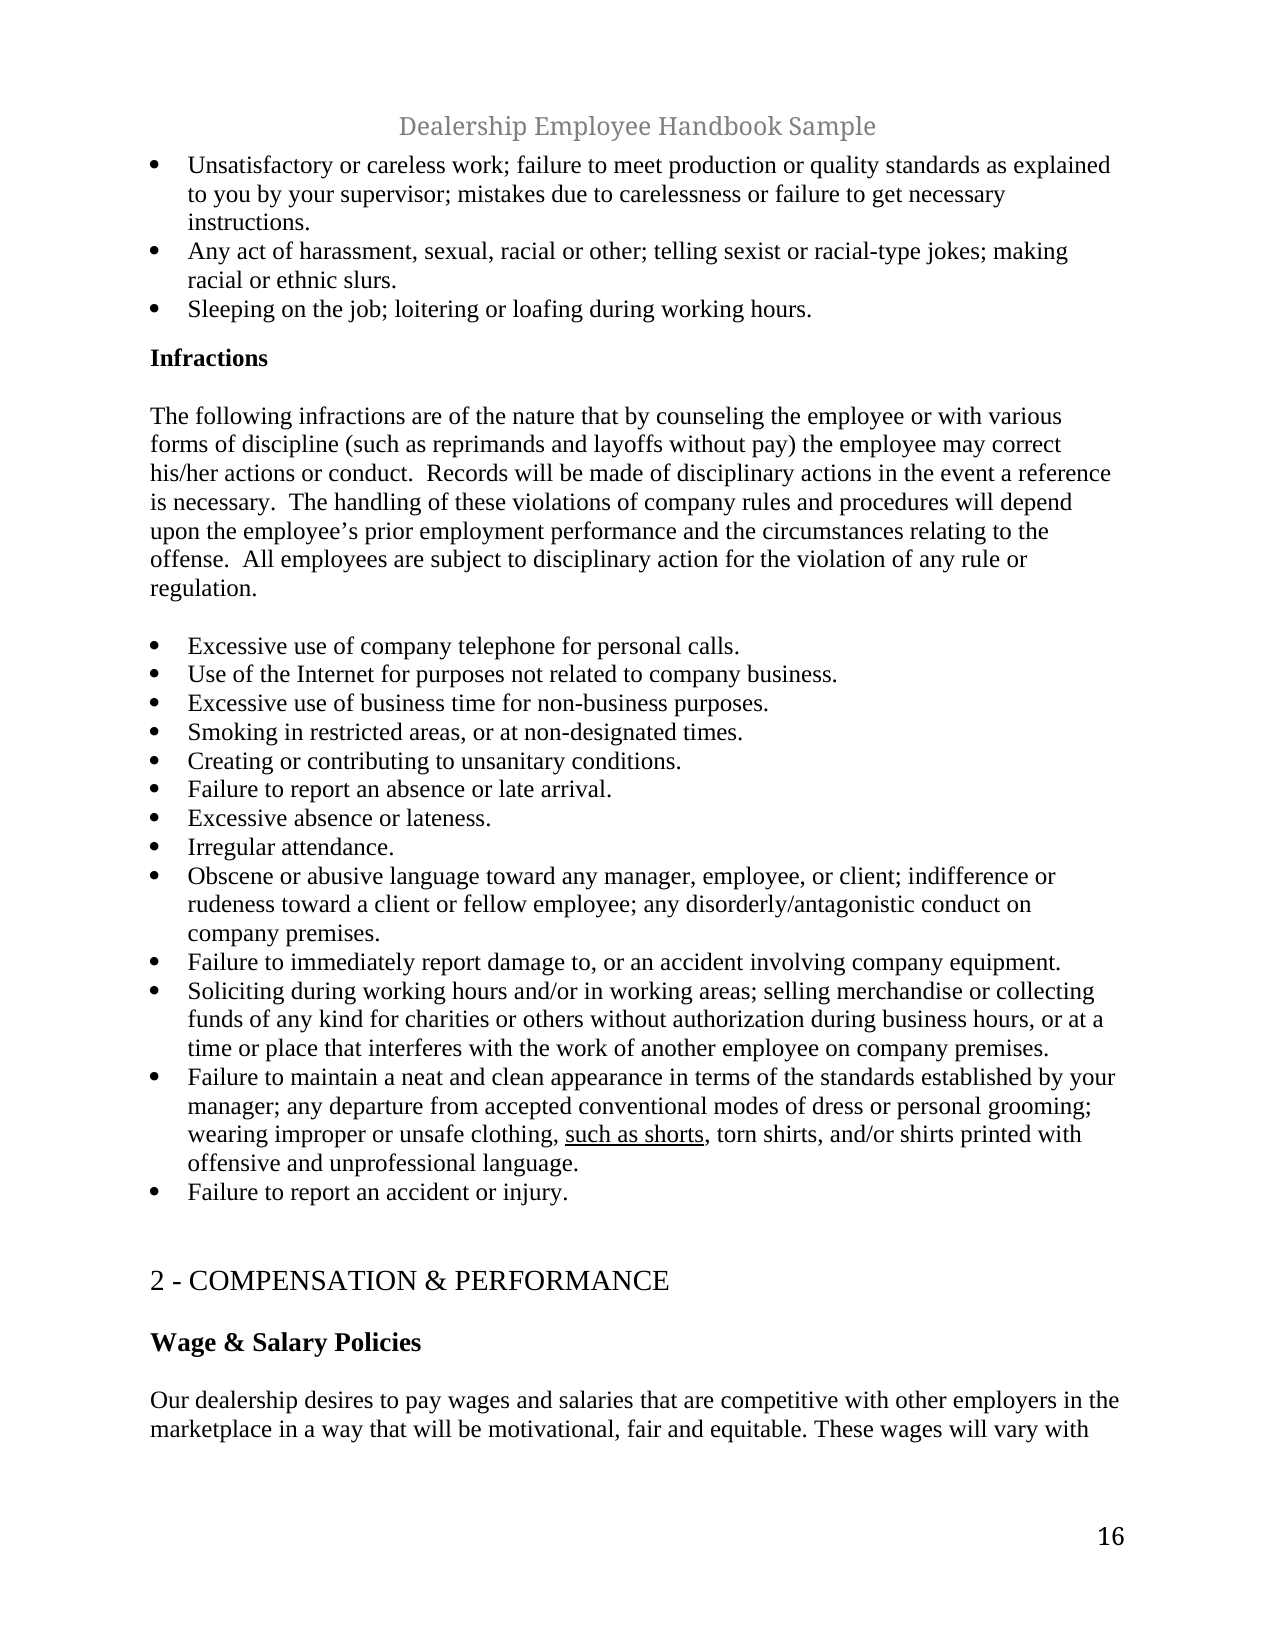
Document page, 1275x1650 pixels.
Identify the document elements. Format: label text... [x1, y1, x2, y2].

list Smoking in restricted areas, or at non-designated times. [150, 717, 1125, 746]
list Excessive absence or lateness. [150, 803, 1125, 832]
list Use of the Internet for purposes not related to company business. [150, 659, 1125, 688]
list Creating or contributing to unsanitary conditions. [150, 746, 1125, 774]
list Failure to report an accident or injury. [150, 1177, 1125, 1206]
list Sleeping on the job; loitering or loafing during working hours. [150, 294, 1125, 322]
list Excessive use of company telephone for personal calls. [150, 631, 1125, 659]
list Excessive use of business time for non-business purposes. [150, 688, 1125, 717]
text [150, 1386, 1125, 1443]
list Soliciting during working hours and/or in working areas; selling merchandise or collecting funds of any kind for charities or others without authorization during business hours, or at a time or place that interferes with the work of another employee on company premises. [150, 976, 1125, 1062]
subtitle Infractions [150, 343, 1125, 372]
list Failure to report an absence or late arrival. [150, 774, 1125, 803]
list Obscene or abusive language toward any manager, employee, or client; indifference or rudeness toward a client or fellow employee; any disorderly/antagonistic conduct on company premises. [150, 861, 1125, 947]
subtitle Wage & Salary Policies [150, 1326, 1125, 1357]
subtitle 2 - COMPENSATION & PERFORMANCE [150, 1263, 1125, 1297]
list Failure to maintain a neat and clean appearance in terms of the standards established by your manager; any departure from accepted conventional modes of dress or personal grooming; wearing improper or unsafe clothing, such as shorts, torn shirts, and/or shirts printed with offensive and unprofessional language. [150, 1062, 1125, 1177]
list Failure to immediately report damage to, or an accident involving company equipment. [150, 947, 1125, 976]
text The following infractions are of the nature that by counseling the employee or with various forms of discipline (such as reprimands and layoffs without pay) the employee may correct his/her actions or conduct. Records will be made of disciplinary actions in the event a reference is necessary. The handling of these violations of company rules and procedures will depend upon the employee’s prior employment performance and the circumstances relating to the offense. All employees are subject to disciplinary action for the violation of any rule or regulation. [150, 401, 1125, 602]
list Any act of harassment, sexual, racial or other; telling sexist or racial-type jokes; making racial or ethnic slurs. [150, 236, 1125, 294]
list Unsatisfactory or careless work; failure to meet production or quality standards as explained to you by your supervisor; mistakes due to carelessness or failure to get necessary instructions. [150, 150, 1125, 236]
list Irregular attendance. [150, 832, 1125, 861]
